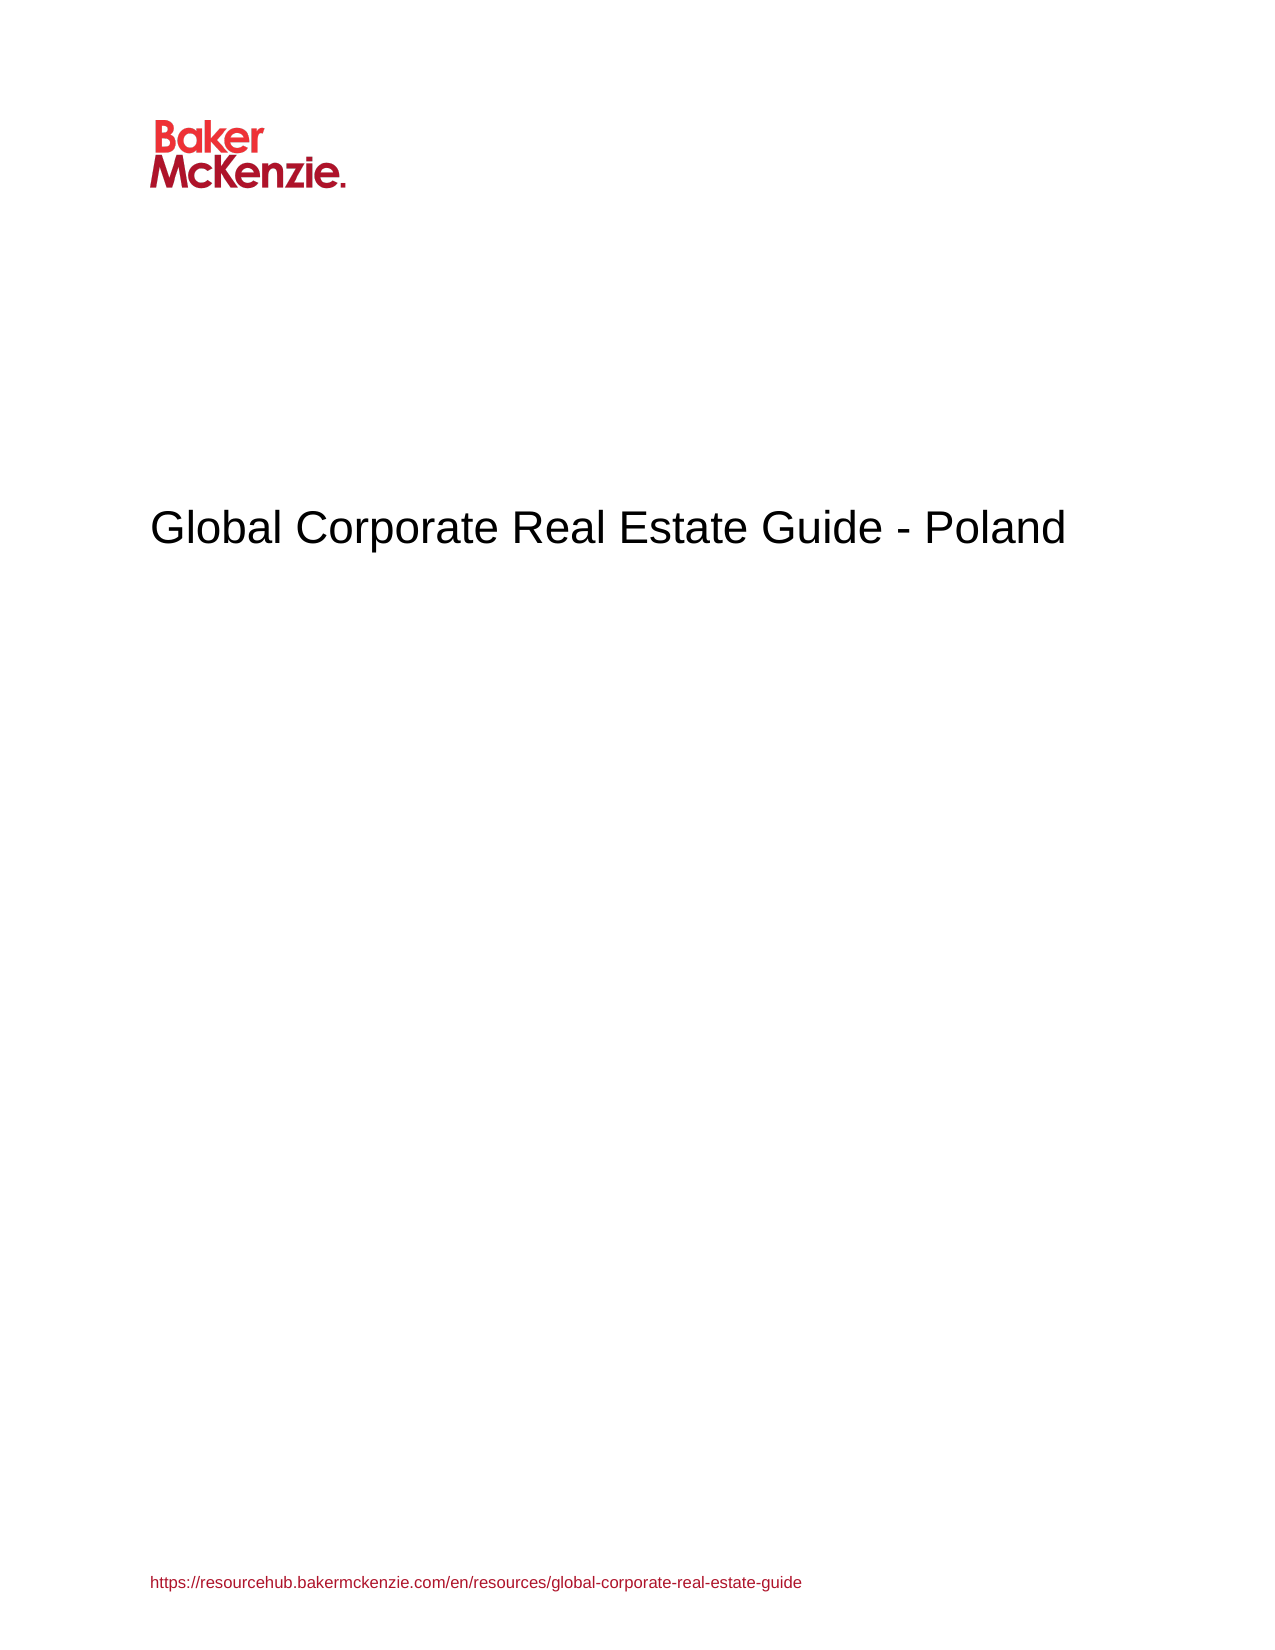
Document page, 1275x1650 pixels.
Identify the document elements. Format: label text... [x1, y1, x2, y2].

picture [150, 120, 346, 189]
subtitle Global Corporate Real Estate Guide - Poland [150, 501, 1087, 554]
